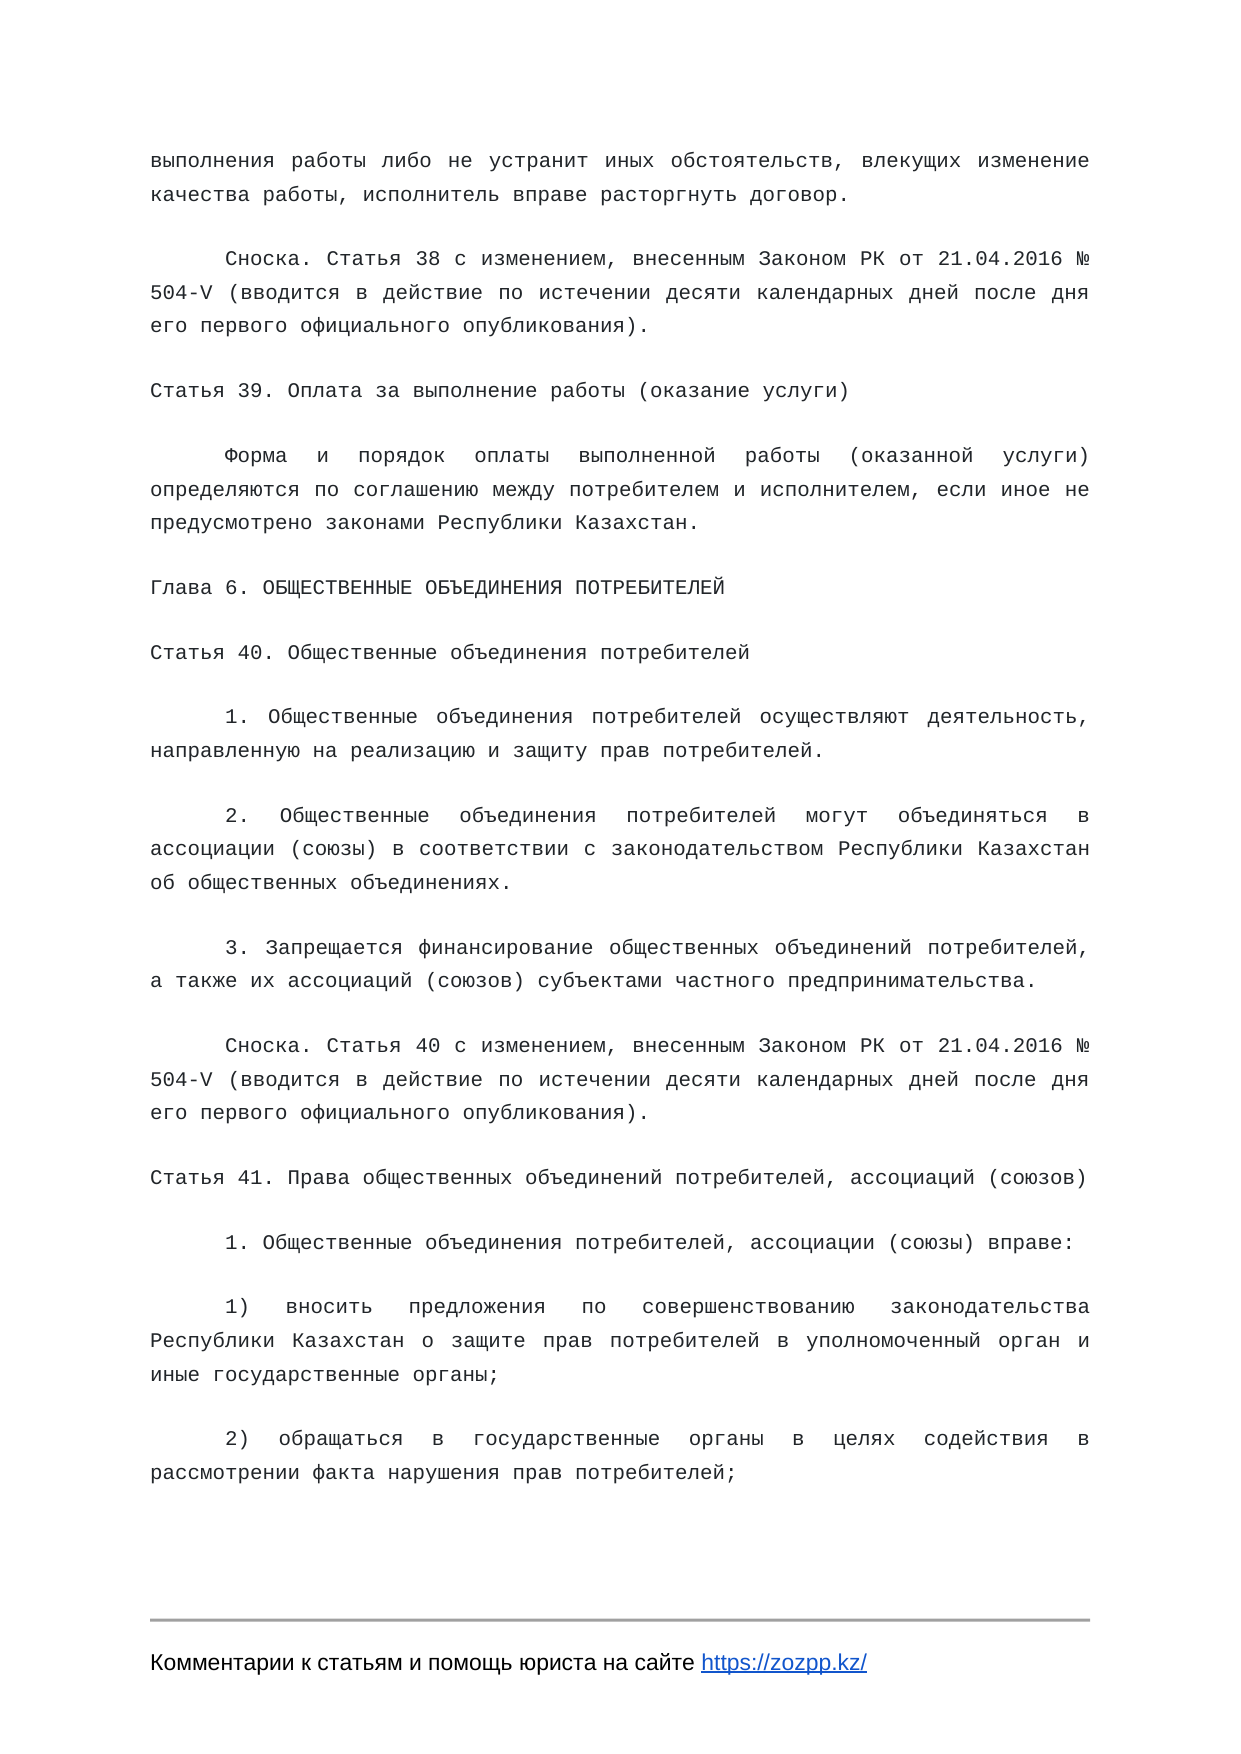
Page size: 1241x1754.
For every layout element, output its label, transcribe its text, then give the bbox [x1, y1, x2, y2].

text 1. Общественные объединения потребителей, ассоциации (союзы) вправе: [150, 1232, 1090, 1255]
text Сноска. Статья 40 с изменением, внесенным Законом РК от 21.04.2016 № 504-V (вводится в действие по истечении десяти календарных дней после дня его первого официального опубликования). [150, 1035, 1090, 1126]
text Форма и порядок оплаты выполненной работы (оказанной услуги) определяются по соглашению между потребителем и исполнителем, если иное не предусмотрено законами Республики Казахстан. [150, 445, 1090, 536]
text Статья 39. Оплата за выполнение работы (оказание услуги) [150, 380, 1090, 404]
text Статья 40. Общественные объединения потребителей [150, 642, 1090, 665]
text 2) обращаться в государственные органы в целях содействия в рассмотрении факта нарушения прав потребителей; [150, 1428, 1090, 1486]
text Глава 6. ОБЩЕСТВЕННЫЕ ОБЪЕДИНЕНИЯ ПОТРЕБИТЕЛЕЙ [150, 577, 1090, 601]
text Сноска. Статья 38 с изменением, внесенным Законом РК от 21.04.2016 № 504-V (вводится в действие по истечении десяти календарных дней после дня его первого официального опубликования). [150, 248, 1090, 339]
text 1) вносить предложения по совершенствованию законодательства Республики Казахстан о защите прав потребителей в уполномоченный орган и иные государственные органы; [150, 1296, 1090, 1387]
text 1. Общественные объединения потребителей осуществляют деятельность, направленную на реализацию и защиту прав потребителей. [150, 706, 1090, 764]
text 3. Запрещается финансирование общественных объединений потребителей, а также их ассоциаций (союзов) субъектами частного предпринимательства. [150, 937, 1090, 994]
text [150, 150, 1090, 207]
text Статья 41. Права общественных объединений потребителей, ассоциаций (союзов) [150, 1167, 1090, 1191]
text 2. Общественные объединения потребителей могут объединяться в ассоциации (союзы) в соответствии с законодательством Республики Казахстан об общественных объединениях. [150, 805, 1090, 896]
